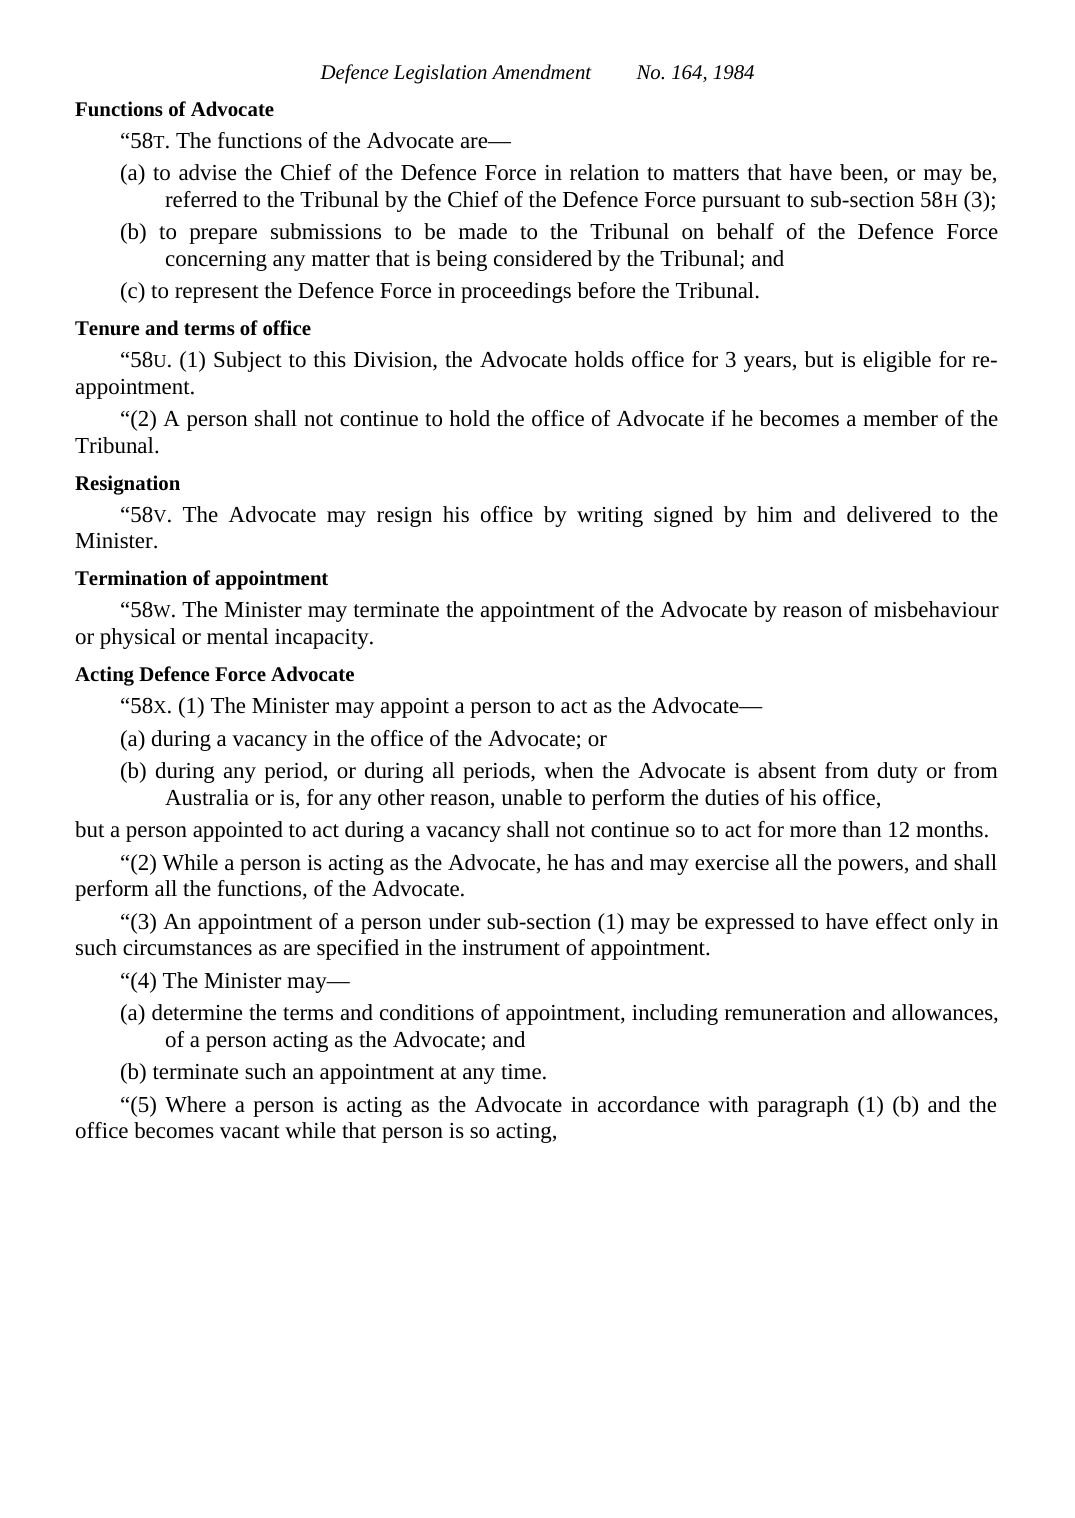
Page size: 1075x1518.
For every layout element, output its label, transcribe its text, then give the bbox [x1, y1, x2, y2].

text “(2) While a person is acting as the Advocate, he has and may exercise all the powers, and shall perform all the functions, of the Advocate. [75, 849, 1000, 902]
text Resignation [75, 471, 1000, 495]
text (b) to prepare submissions to be made to the Tribunal on behalf of the Defence Force concerning any matter that is being considered by the Tribunal; and [120, 218, 1000, 271]
text (b) terminate such an appointment at any time. [120, 1058, 1000, 1085]
text Acting Defence Force Advocate [75, 662, 1000, 686]
text “(5) Where a person is acting as the Advocate in accordance with paragraph (1) (b) and the office becomes vacant while that person is so acting, [75, 1091, 1000, 1144]
text but a person appointed to act during a vacancy shall not continue so to act for more than 12 months. [75, 816, 1000, 843]
text “(2) A person shall not continue to hold the office of Advocate if he becomes a member of the Tribunal. [75, 406, 1000, 458]
text “58u. (1) Subject to this Division, the Advocate holds office for 3 years, but is eligible for re-appointment. [75, 347, 1000, 399]
text “58x. (1) The Minister may appoint a person to act as the Advocate— [75, 692, 1000, 718]
text Tenure and terms of office [75, 316, 1000, 340]
text Termination of appointment [75, 566, 1000, 590]
text (a) during a vacancy in the office of the Advocate; or [120, 725, 1000, 751]
text Functions of Advocate [75, 97, 1000, 121]
text “58v. The Advocate may resign his office by writing signed by him and delivered to the Minister. [75, 501, 1000, 554]
text “58t. The functions of the Advocate are— [75, 127, 1000, 153]
text “(4) The Minister may— [75, 967, 1000, 993]
text “(3) An appointment of a person under sub-section (1) may be expressed to have effect only in such circumstances as are specified in the instrument of appointment. [75, 908, 1000, 961]
text (b) during any period, or during all periods, when the Advocate is absent from duty or from Australia or is, for any other reason, unable to perform the duties of his office, [120, 757, 1000, 810]
text (a) determine the terms and conditions of appointment, including remuneration and allowances, of a person acting as the Advocate; and [120, 999, 1000, 1052]
text (a) to advise the Chief of the Defence Force in relation to matters that have been, or may be, referred to the Tribunal by the Chief of the Defence Force pursuant to sub-section 58H (3); [120, 159, 1000, 212]
text “58w. The Minister may terminate the appointment of the Advocate by reason of misbehaviour or physical or mental incapacity. [75, 597, 1000, 649]
text (c) to represent the Defence Force in proceedings before the Tribunal. [120, 277, 1000, 304]
